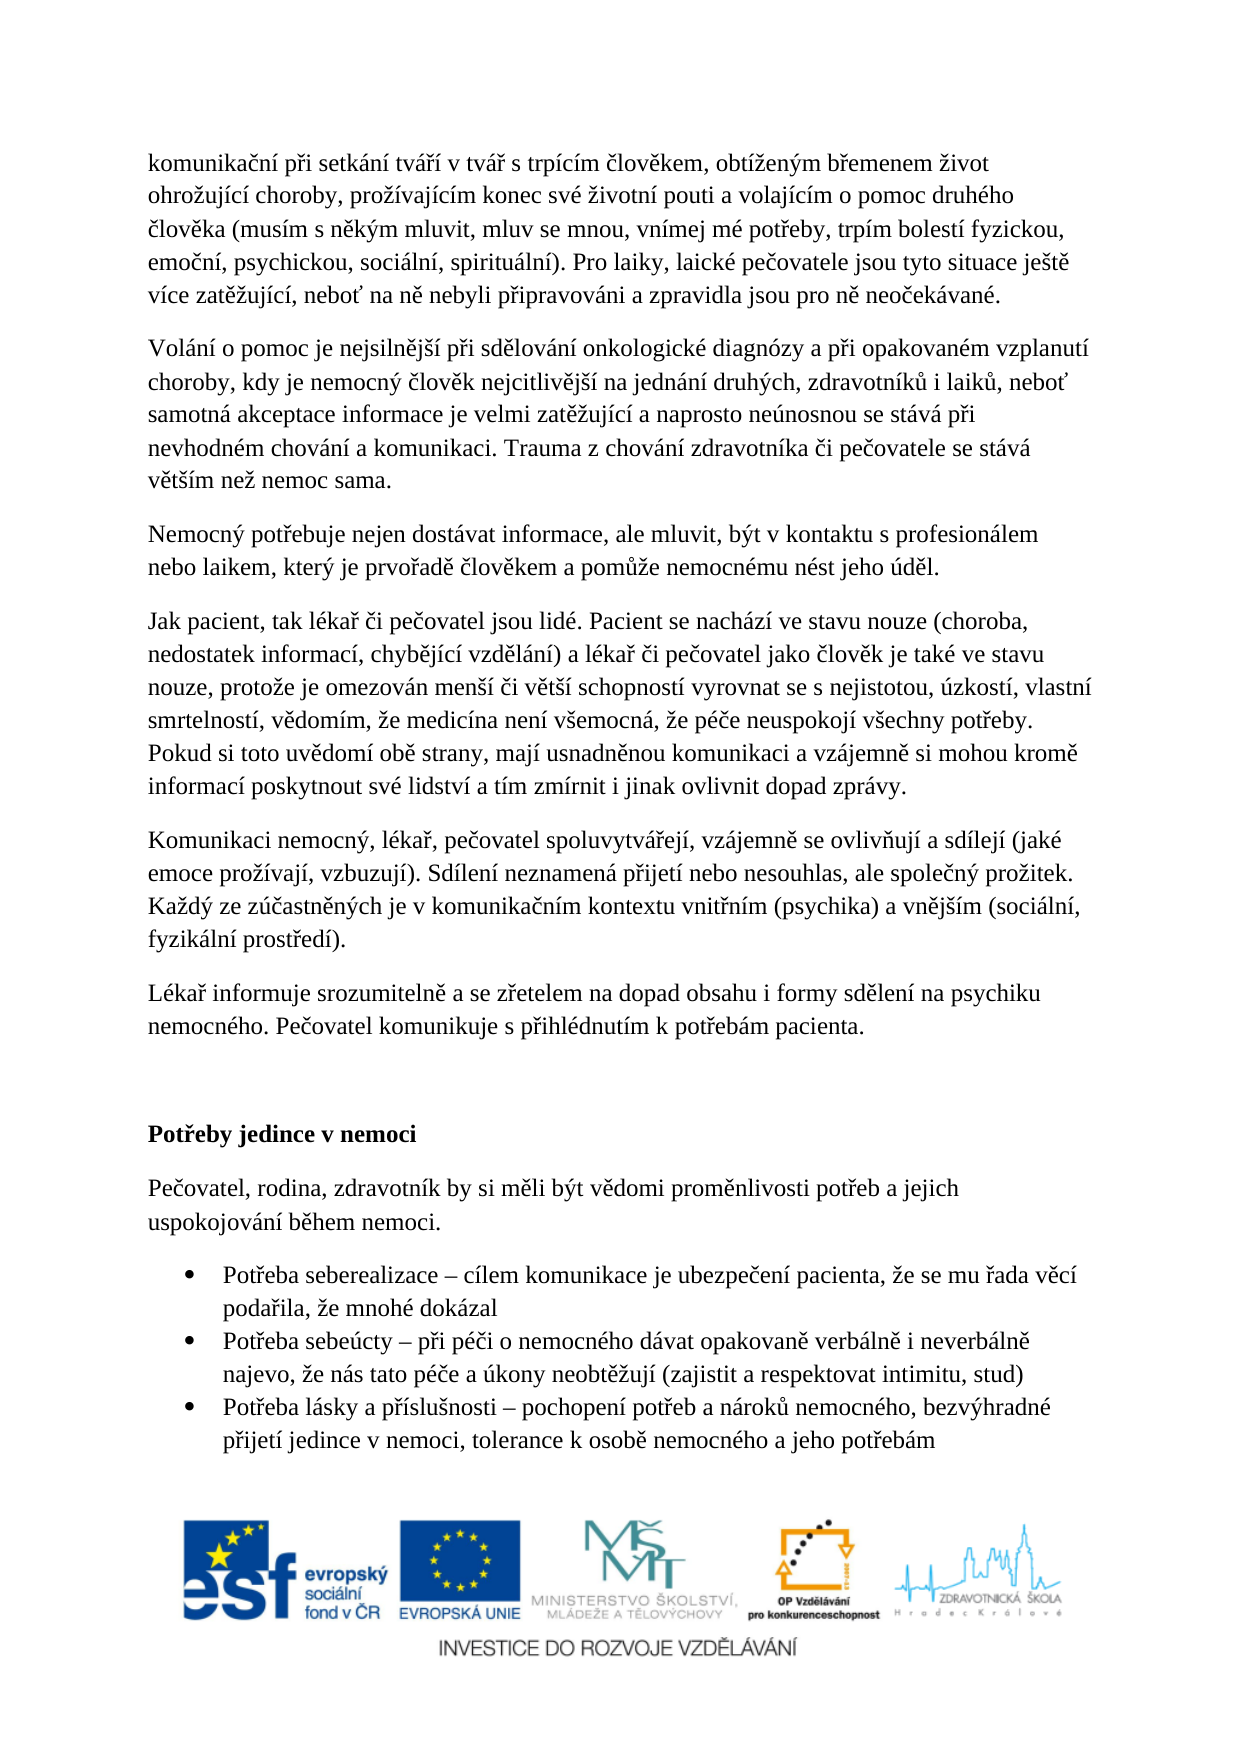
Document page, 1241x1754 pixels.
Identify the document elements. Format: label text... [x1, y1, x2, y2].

text Potřeby jedince v nemoci [148, 1119, 1093, 1148]
text Volání o pomoc je nejsilnější při sdělování onkologické diagnózy a při opakovaném vzplanutí choroby, kdy je nemocný člověk nejcitlivější na jednání druhých, zdravotníků i laiků, neboť samotná akceptace informace je velmi zatěžující a naprosto neúnosnou se stává při nevhodném chování a komunikaci. Trauma z chování zdravotníka či pečovatele se stává větším než nemoc sama. [148, 333, 1093, 494]
list Potřeba lásky a příslušnosti – pochopení potřeb a nároků nemocného, bezvýhradné přijetí jedince v nemoci, tolerance k osobě nemocného a jeho potřebám [185, 1392, 1093, 1454]
text Komunikaci nemocný, lékař, pečovatel spoluvytvářejí, vzájemně se ovlivňují a sdílejí (jaké emoce prožívají, vzbuzují). Sdílení neznamená přijetí nebo nesouhlas, ale společný prožitek. Každý ze zúčastněných je v komunikačním kontextu vnitřním (psychika) a vnějším (sociální, fyzikální prostředí). [148, 825, 1093, 953]
text Lékař informuje srozumitelně a se zřetelem na dopad obsahu i formy sdělení na psychiku nemocného. Pečovatel komunikuje s přihlédnutím k potřebám pacienta. [148, 978, 1093, 1040]
picture [147, 1489, 1093, 1681]
text Nemocný potřebuje nejen dostávat informace, ale mluvit, být v kontaktu s profesionálem nebo laikem, který je prvořadě člověkem a pomůže nemocnému nést jeho úděl. [148, 519, 1093, 581]
list Potřeba sebeúcty – při péči o nemocného dávat opakovaně verbálně i neverbálně najevo, že nás tato péče a úkony neobtěžují (zajistit a respektovat intimitu, stud) [185, 1326, 1093, 1388]
text Pečovatel, rodina, zdravotník by si měli být vědomi proměnlivosti potřeb a jejich uspokojování během nemoci. [148, 1173, 1093, 1235]
list Potřeba seberealizace – cílem komunikace je ubezpečení pacienta, že se mu řada věcí podařila, že mnohé dokázal [185, 1260, 1093, 1322]
text Jak pacient, tak lékař či pečovatel jsou lidé. Pacient se nachází ve stavu nouze (choroba, nedostatek informací, chybějící vzdělání) a lékař či pečovatel jako člověk je také ve stavu nouze, protože je omezován menší či větší schopností vyrovnat se s nejistotou, úzkostí, vlastní smrtelností, vědomím, že medicína není všemocná, že péče neuspokojí všechny potřeby. Pokud si toto uvědomí obě strany, mají usnadněnou komunikaci a vzájemně si mohou kromě informací poskytnout své lidství a tím zmírnit i jinak ovlivnit dopad zprávy. [148, 606, 1093, 800]
